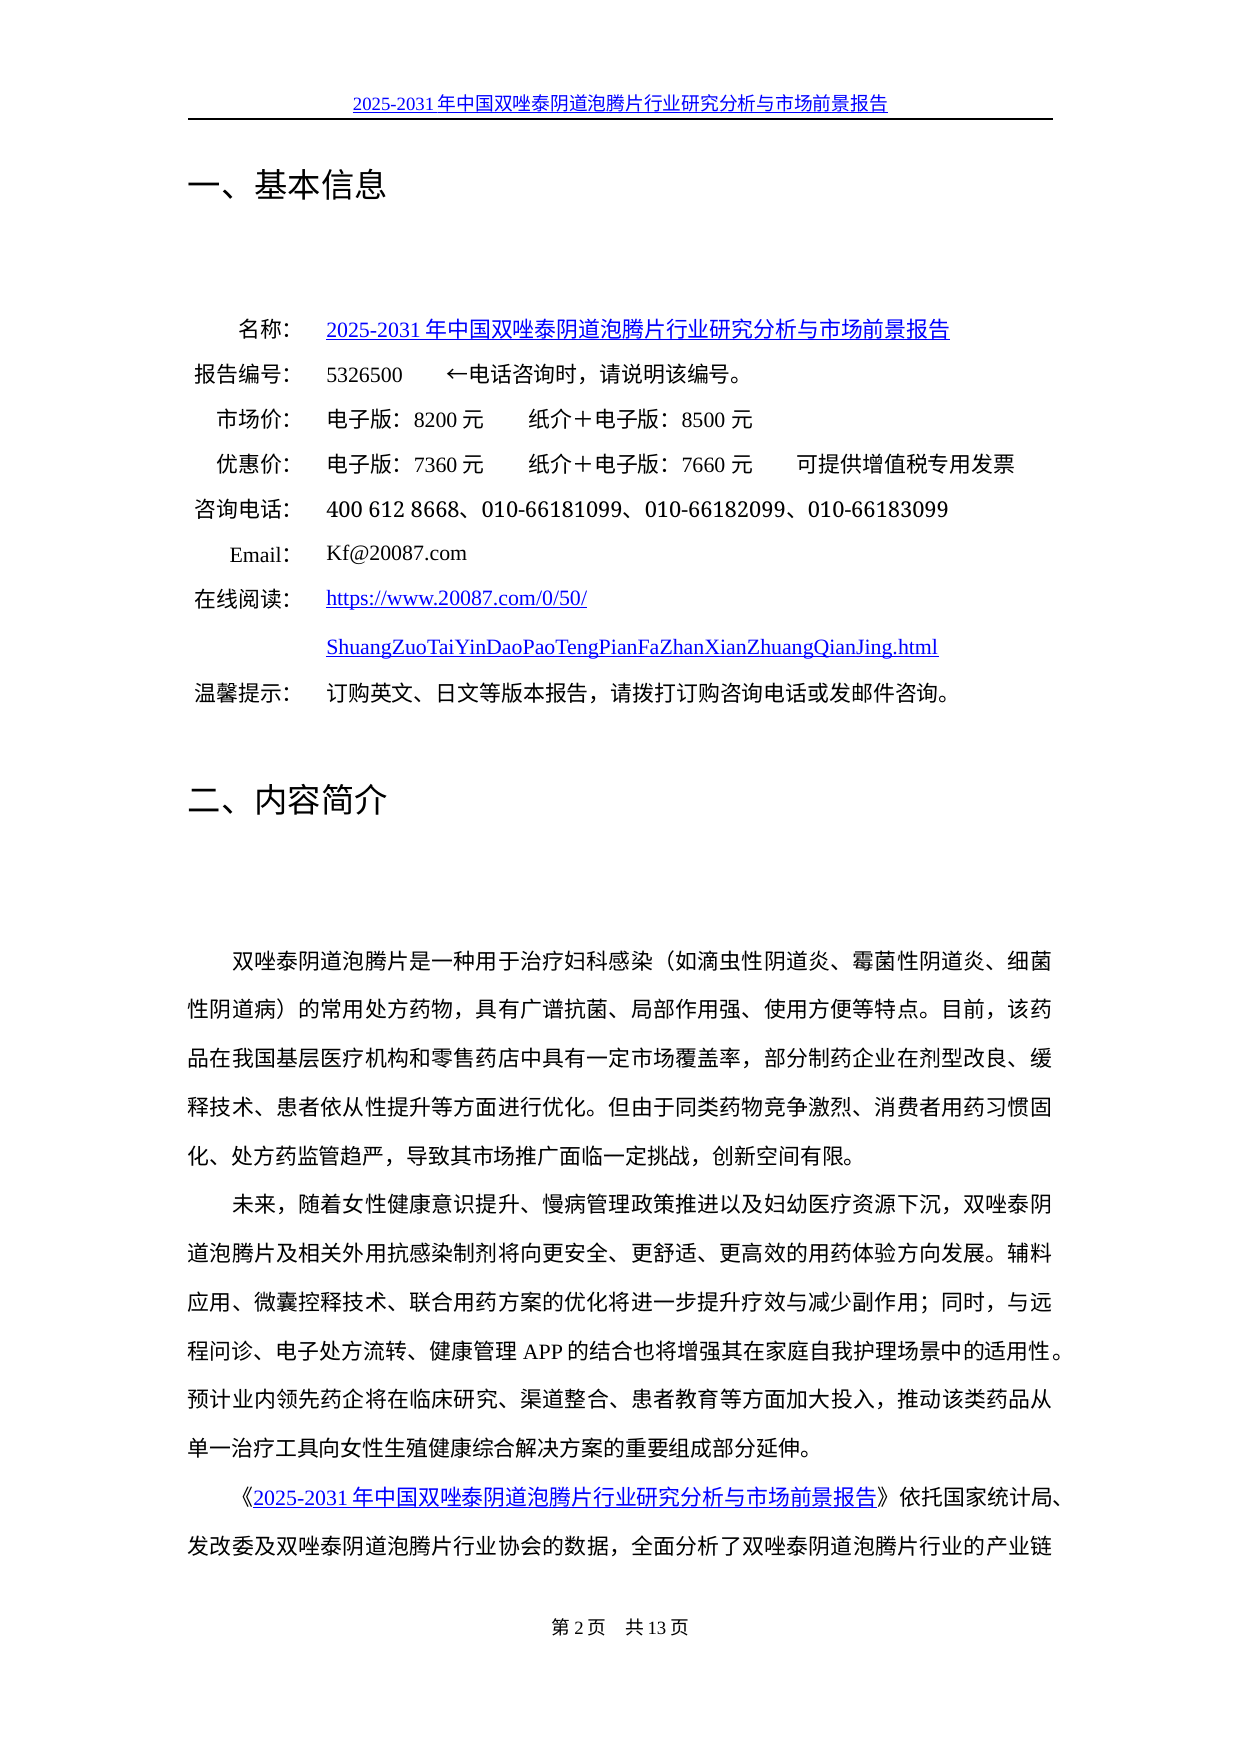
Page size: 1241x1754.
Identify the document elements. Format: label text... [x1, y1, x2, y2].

table_cell 咨询电话： [167, 492, 315, 537]
table_cell 温馨提示： [167, 675, 315, 720]
table_cell Kf@20087.com [315, 537, 1073, 582]
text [187, 943, 1053, 1561]
table_cell 报告编号： [167, 357, 315, 402]
table_cell Email： [167, 537, 315, 582]
table_cell 5326500 ←电话咨询时，请说明该编号。 [315, 357, 1073, 402]
title 二、内容简介 [187, 766, 1053, 831]
table_cell 优惠价： [167, 447, 315, 492]
table_cell 400 612 8668、010-66181099、010-66182099、010-66183099 [315, 492, 1073, 537]
table_cell 市场价： [167, 402, 315, 447]
table_header 名称： [167, 312, 315, 357]
table_cell 电子版：8200 元 纸介＋电子版：8500 元 [315, 402, 1073, 447]
table_header 2025-2031年中国双唑泰阴道泡腾片行业研究分析与市场前景报告 [315, 312, 1073, 357]
table_cell 电子版：7360 元 纸介＋电子版：7660 元 可提供增值税专用发票 [315, 447, 1073, 492]
table_cell 订购英文、日文等版本报告，请拨打订购咨询电话或发邮件咨询。 [315, 675, 1073, 720]
table_cell 在线阅读： [167, 582, 315, 675]
title 一、基本信息 [187, 150, 1053, 215]
table_cell [315, 582, 1073, 675]
